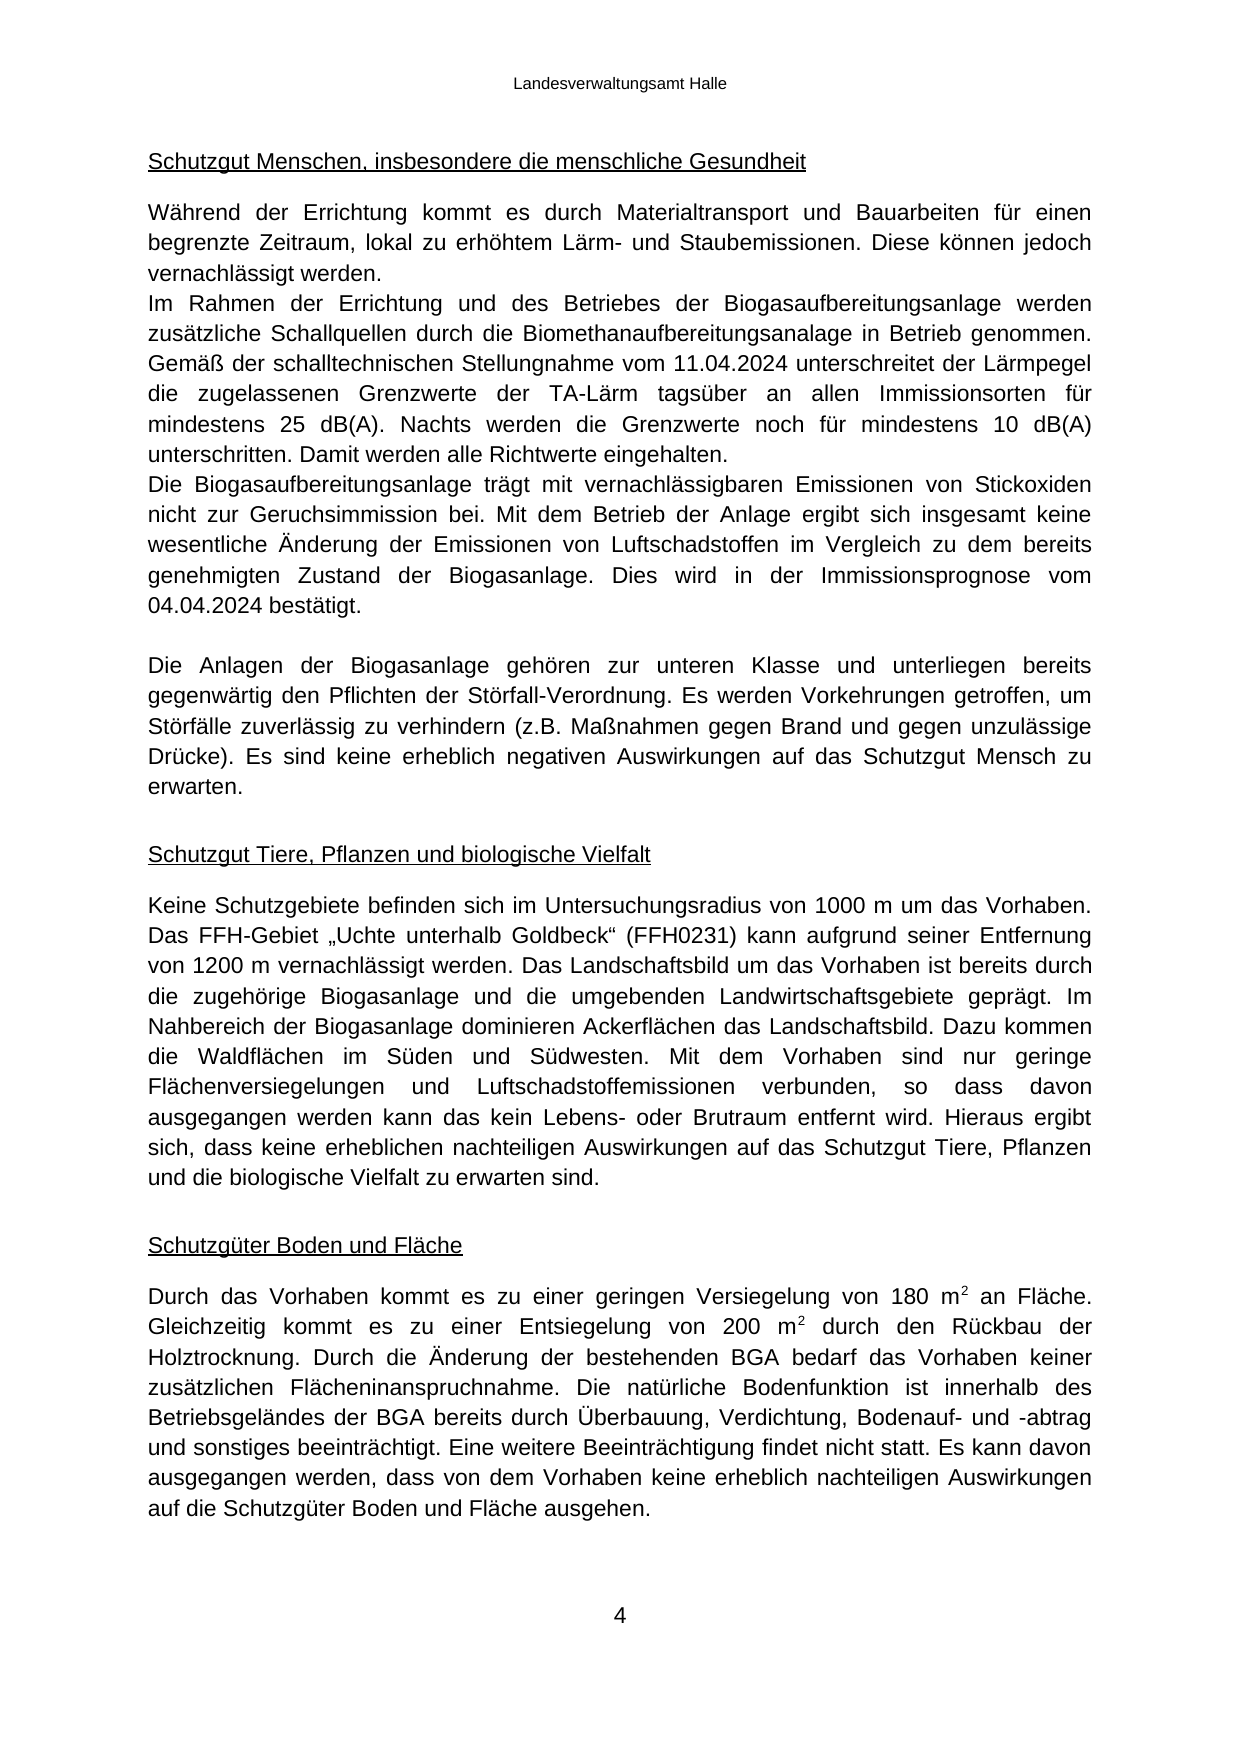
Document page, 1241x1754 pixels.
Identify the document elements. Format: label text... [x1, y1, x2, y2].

text Die Biogasaufbereitungsanlage trägt mit vernachlässigbaren Emissionen von Stickoxiden nicht zur Geruchsimmission bei. Mit dem Betrieb der Anlage ergibt sich insgesamt keine wesentliche Änderung der Emissionen von Luftschadstoffen im Vergleich zu dem bereits genehmigten Zustand der Biogasanlage. Dies wird in der Immissionsprognose vom 04.04.2024 bestätigt. [148, 471, 1092, 618]
text Durch das Vorhaben kommt es zu einer geringen Versiegelung von 180 m2 an Fläche. Gleichzeitig kommt es zu einer Entsiegelung von 200 m2 durch den Rückbau der Holztrocknung. Durch die Änderung der bestehenden BGA bedarf das Vorhaben keiner zusätzlichen Flächeninanspruchnahme. Die natürliche Bodenfunktion ist innerhalb des Betriebsgeländes der BGA bereits durch Überbauung, Verdichtung, Bodenauf- und -abtrag und sonstiges beeinträchtigt. Eine weitere Beeinträchtigung findet nicht statt. Es kann davon ausgegangen werden, dass von dem Vorhaben keine erheblich nachteiligen Auswirkungen auf die Schutzgüter Boden und Fläche ausgehen. [148, 1283, 1092, 1521]
text Keine Schutzgebiete befinden sich im Untersuchungsradius von 1000 m um das Vorhaben. Das FFH-Gebiet „Uchte unterhalb Goldbeck“ (FFH0231) kann aufgrund seiner Entfernung von 1200 m vernachlässigt werden. Das Landschaftsbild um das Vorhaben ist bereits durch die zugehörige Biogasanlage und die umgebenden Landwirtschaftsgebiete geprägt. Im Nahbereich der Biogasanlage dominieren Ackerflächen das Landschaftsbild. Dazu kommen die Waldflächen im Süden und Südwesten. Mit dem Vorhaben sind nur geringe Flächenversiegelungen und Luftschadstoffemissionen verbunden, so dass davon ausgegangen werden kann das kein Lebens- oder Brutraum entfernt wird. Hieraus ergibt sich, dass keine erheblichen nachteiligen Auswirkungen auf das Schutzgut Tiere, Pflanzen und die biologische Vielfalt zu erwarten sind. [148, 892, 1092, 1190]
text Im Rahmen der Errichtung und des Betriebes der Biogasaufbereitungsanlage werden zusätzliche Schallquellen durch die Biomethanaufbereitungsanalage in Betrieb genommen. Gemäß der schalltechnischen Stellungnahme vom 11.04.2024 unterschreitet der Lärmpegel die zugelassenen Grenzwerte der TA-Lärm tagsüber an allen Immissionsorten für mindestens 25 dB(A). Nachts werden die Grenzwerte noch für mindestens 10 dB(A) unterschritten. Damit werden alle Richtwerte eingehalten. [148, 290, 1092, 467]
subtitle Schutzgut Menschen, insbesondere die menschliche Gesundheit [148, 148, 1092, 174]
text Die Anlagen der Biogasanlage gehören zur unteren Klasse und unterliegen bereits gegenwärtig den Pflichten der Störfall-Verordnung. Es werden Vorkehrungen getroffen, um Störfälle zuverlässig zu verhindern (z.B. Maßnahmen gegen Brand und gegen unzulässige Drücke). Es sind keine erheblich negativen Auswirkungen auf das Schutzgut Mensch zu erwarten. [148, 652, 1092, 799]
text Während der Errichtung kommt es durch Materialtransport und Bauarbeiten für einen begrenzte Zeitraum, lokal zu erhöhtem Lärm- und Staubemissionen. Diese können jedoch vernachlässigt werden. [148, 199, 1092, 286]
subtitle Schutzgüter Boden und Fläche [148, 1232, 1092, 1258]
subtitle Schutzgut Tiere, Pflanzen und biologische Vielfalt [148, 841, 1092, 867]
